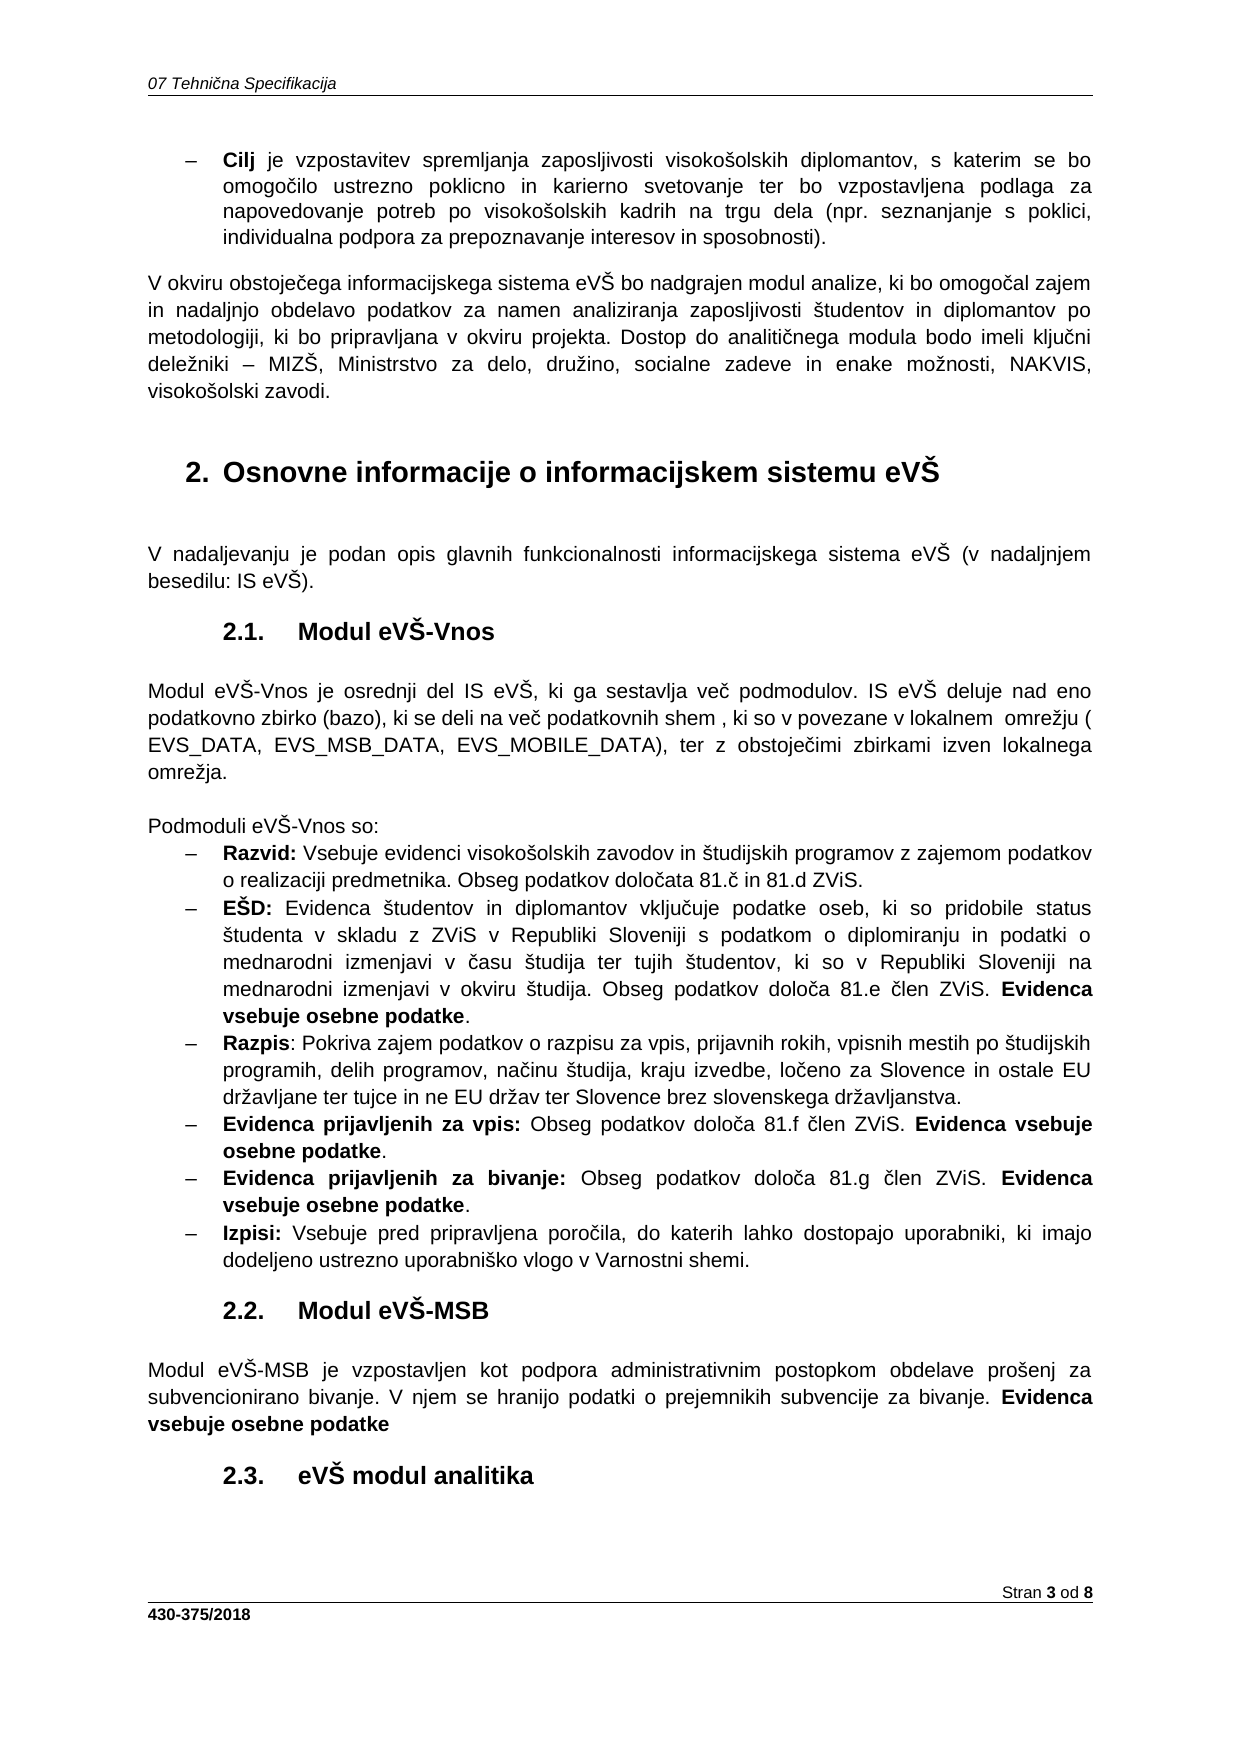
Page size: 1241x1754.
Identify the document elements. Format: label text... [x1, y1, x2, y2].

list Evidenca prijavljenih za bivanje: Obseg podatkov določa 81.g člen ZViS. Evidenca vsebuje osebne podatke. [185, 1163, 1093, 1217]
subtitle eVŠ modul analitika [223, 1461, 1093, 1489]
list Razpis: Pokriva zajem podatkov o razpisu za vpis, prijavnih rokih, vpisnih mestih po študijskih programih, delih programov, načinu študija, kraju izvedbe, ločeno za Slovence in ostale EU državljane ter tujce in ne EU držav ter Slovence brez slovenskega državljanstva. [185, 1028, 1093, 1109]
text Modul eVŠ-Vnos je osrednji del IS eVŠ, ki ga sestavlja več podmodulov. IS eVŠ deluje nad eno podatkovno zbirko (bazo), ki se deli na več podatkovnih shem , ki so v povezane v lokalnem omrežju ( EVS_DATA, EVS_MSB_DATA, EVS_MOBILE_DATA), ter z obstoječimi zbirkami izven lokalnega omrežja. [148, 676, 1093, 784]
list Evidenca prijavljenih za vpis: Obseg podatkov določa 81.f člen ZViS. Evidenca vsebuje osebne podatke. [185, 1109, 1093, 1163]
subtitle Modul eVŠ-MSB [223, 1296, 1093, 1325]
list Izpisi: Vsebuje pred pripravljena poročila, do katerih lahko dostopajo uporabniki, ki imajo dodeljeno ustrezno uporabniško vlogo v Varnostni shemi. [185, 1217, 1093, 1271]
list Cilj je vzpostavitev spremljanja zaposljivosti visokošolskih diplomantov, s katerim se bo omogočilo ustrezno poklicno in karierno svetovanje ter bo vzpostavljena podlaga za napovedovanje potreb po visokošolskih kadrih na trgu dela (npr. seznanjanje s poklici, individualna podpora za prepoznavanje interesov in sposobnosti). [185, 148, 1093, 249]
subtitle Osnovne informacije o informacijskem sistemu eVŠ [185, 455, 1093, 489]
text Modul eVŠ-MSB je vzpostavljen kot podpora administrativnim postopkom obdelave prošenj za subvencionirano bivanje. V njem se hranijo podatki o prejemnikih subvencije za bivanje. Evidenca vsebuje osebne podatke [148, 1354, 1093, 1436]
text Podmoduli eVŠ-Vnos so: [148, 811, 1093, 838]
subtitle Modul eVŠ-Vnos [223, 617, 1093, 646]
text V okviru obstoječega informacijskega sistema eVŠ bo nadgrajen modul analize, ki bo omogočal zajem in nadaljnjo obdelavo podatkov za namen analiziranja zaposljivosti študentov in diplomantov po metodologiji, ki bo pripravljana v okviru projekta. Dostop do analitičnega modula bodo imeli ključni deležniki – MIZŠ, Ministrstvo za delo, družino, socialne zadeve in enake možnosti, NAKVIS, visokošolski zavodi. [148, 268, 1093, 403]
list Razvid: Vsebuje evidenci visokošolskih zavodov in študijskih programov z zajemom podatkov o realizaciji predmetnika. Obseg podatkov določata 81.č in 81.d ZViS. [185, 838, 1093, 892]
list EŠD: Evidenca študentov in diplomantov vključuje podatke oseb, ki so pridobile status študenta v skladu z ZViS v Republiki Sloveniji s podatkom o diplomiranju in podatki o mednarodni izmenjavi v času študija ter tujih študentov, ki so v Republiki Sloveniji na mednarodni izmenjavi v okviru študija. Obseg podatkov določa 81.e člen ZViS. Evidenca vsebuje osebne podatke. [185, 892, 1093, 1028]
text V nadaljevanju je podan opis glavnih funkcionalnosti informacijskega sistema eVŠ (v nadaljnjem besedilu: IS eVŠ). [148, 538, 1093, 592]
